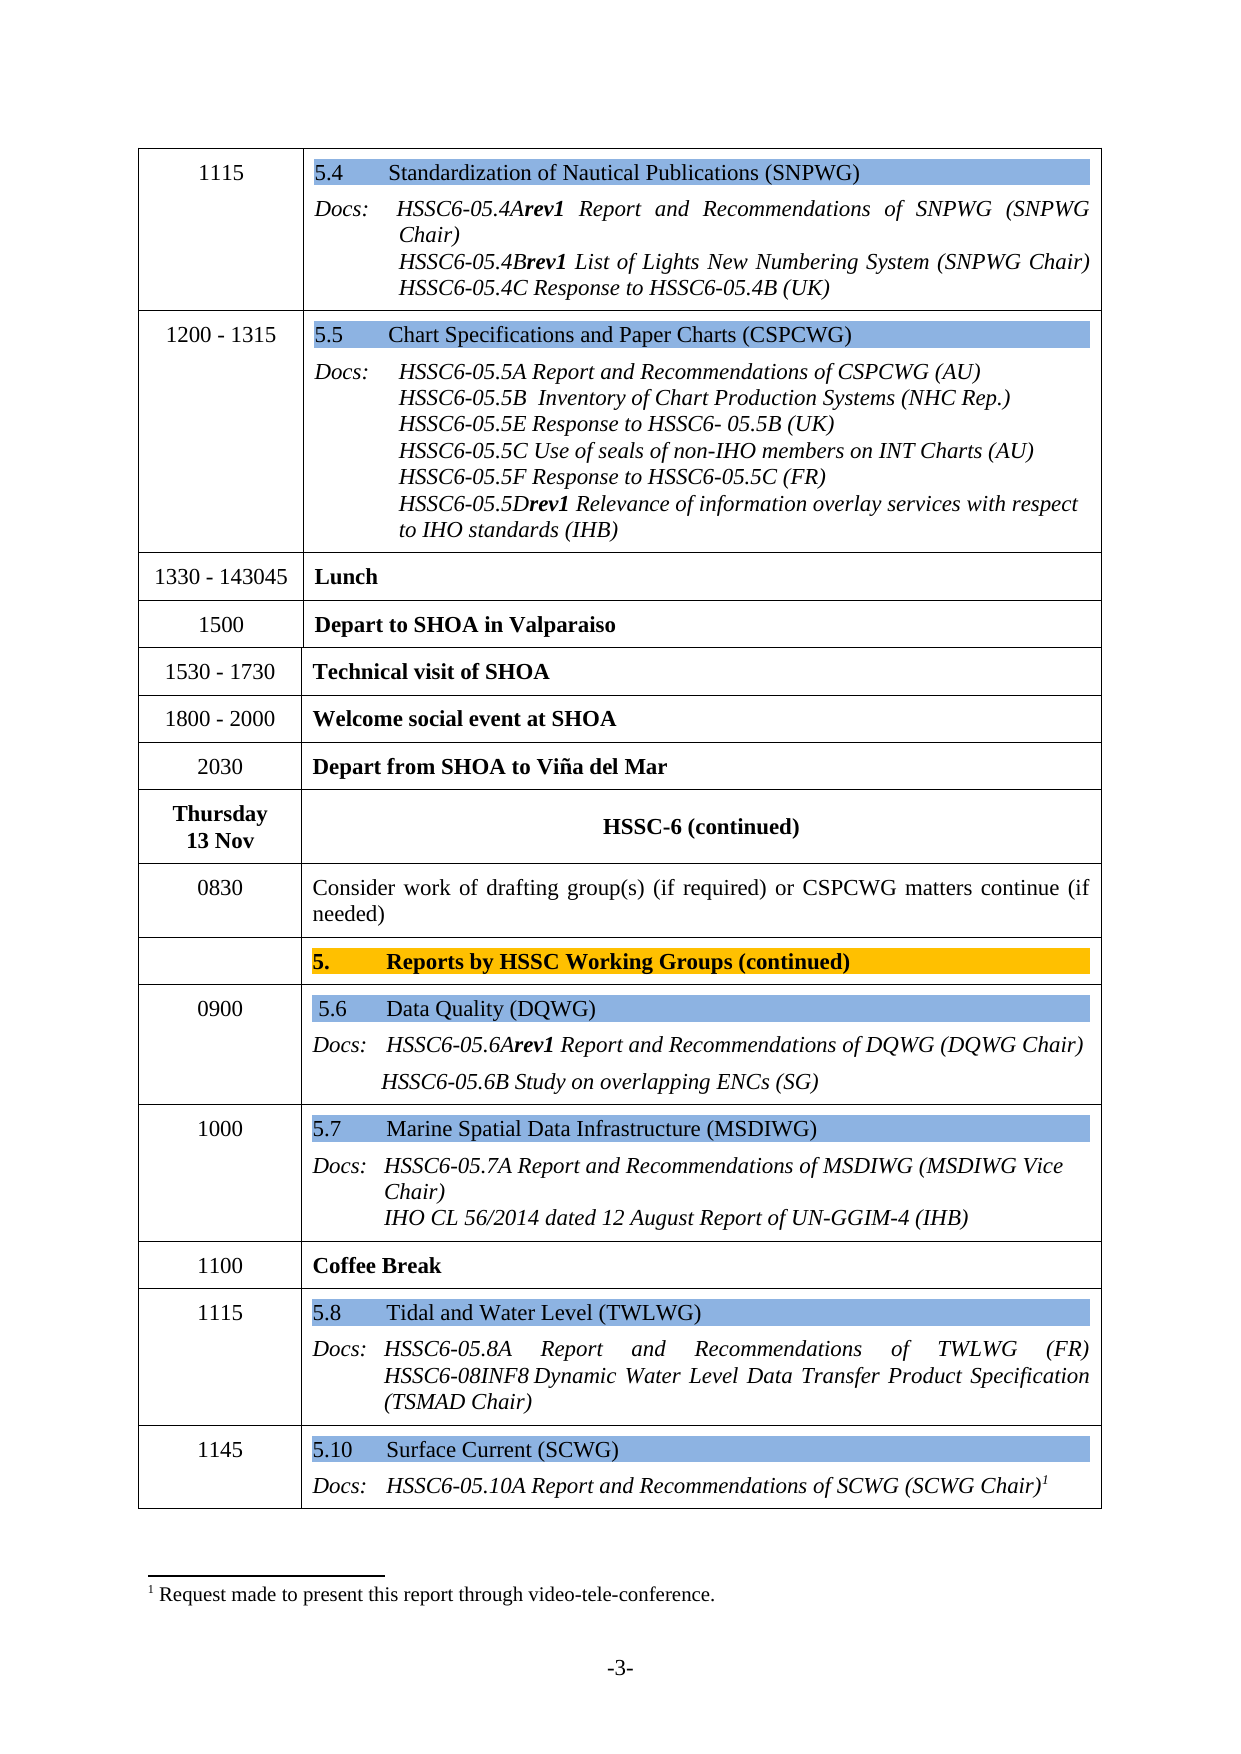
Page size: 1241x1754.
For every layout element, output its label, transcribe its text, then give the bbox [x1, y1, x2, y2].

table_cell 5.6 Data Quality (DQWG) Docs: HSSC6-05.6Arev1 Report and Recommendations of DQWG (DQWG Chair) HSSC6-05.6B Study on overlapping ENCs (SG) [302, 985, 1101, 1104]
table_cell 1115 [139, 149, 303, 310]
table_cell 5.8 Tidal and Water Level (TWLWG) Docs: HSSC6-05.8A Report and Recommendations of TWLWG (FR) HSSC6-08INF8 Dynamic Water Level Data Transfer Product Specification (TSMAD Chair) [302, 1289, 1101, 1424]
table_cell Consider work of drafting group(s) (if required) or CSPCWG matters continue (if needed) [302, 864, 1101, 937]
table_cell 0830 [139, 864, 301, 937]
table_cell 1100 [139, 1242, 301, 1288]
table_cell 5.4 Standardization of Nautical Publications (SNPWG) Docs: HSSC6-05.4Arev1 Report and Recommendations of SNPWG (SNPWG Chair) HSSC6-05.4Brev1 List of Lights New Numbering System (SNPWG Chair) HSSC6-05.4C Response to HSSC6-05.4B (UK) [304, 149, 1101, 310]
table_cell 5. Reports by HSSC Working Groups (continued) [302, 938, 1101, 984]
table_cell 5.10 Surface Current (SCWG) Docs: HSSC6-05.10A Report and Recommendations of SCWG (SCWG Chair) [302, 1426, 1101, 1508]
table_cell 1530 - 1730 [139, 648, 301, 694]
table_cell Coffee Break [302, 1242, 1101, 1288]
table_cell 5.7 Marine Spatial Data Infrastructure (MSDIWG) Docs: HSSC6-05.7A Report and Recommendations of MSDIWG (MSDIWG Vice Chair) IHO CL 56/2014 dated 12 August Report of UN-GGIM-4 (IHB) [302, 1105, 1101, 1241]
table_cell Depart to SHOA in Valparaiso [304, 601, 1101, 647]
table_cell Lunch [304, 553, 1101, 600]
table_cell 1200 - 1315 [139, 311, 303, 552]
table_cell Thursday 13 Nov [139, 790, 301, 863]
table_cell Technical visit of SHOA [302, 648, 1101, 694]
table_cell 1145 [139, 1426, 301, 1508]
table_cell 2030 [139, 743, 301, 789]
table_cell 1115 [139, 1289, 301, 1424]
table_cell 5.5 Chart Specifications and Paper Charts (CSPCWG) Docs: HSSC6-05.5A Report and Recommendations of CSPCWG (AU) HSSC6-05.5B Inventory of Chart Production Systems (NHC Rep.) HSSC6-05.5E Response to HSSC6- 05.5B (UK) HSSC6-05.5C Use of seals of non-IHO members on INT Charts (AU) HSSC6-05.5F Response to HSSC6-05.5C (FR) HSSC6-05.5Drev1 Relevance of information overlay services with respect to IHO standards (IHB) [304, 311, 1101, 552]
table_cell HSSC-6 (continued) [302, 790, 1101, 863]
table_cell 0900 [139, 985, 301, 1104]
table_cell Depart from SHOA to Viña del Mar [302, 743, 1101, 789]
table_cell Welcome social event at SHOA [302, 696, 1101, 742]
table_cell 1330 - 143045 [139, 553, 303, 600]
table_cell 1800 - 2000 [139, 696, 301, 742]
table_cell [139, 938, 301, 984]
table_cell 1500 [139, 601, 303, 647]
table_cell 1000 [139, 1105, 301, 1241]
